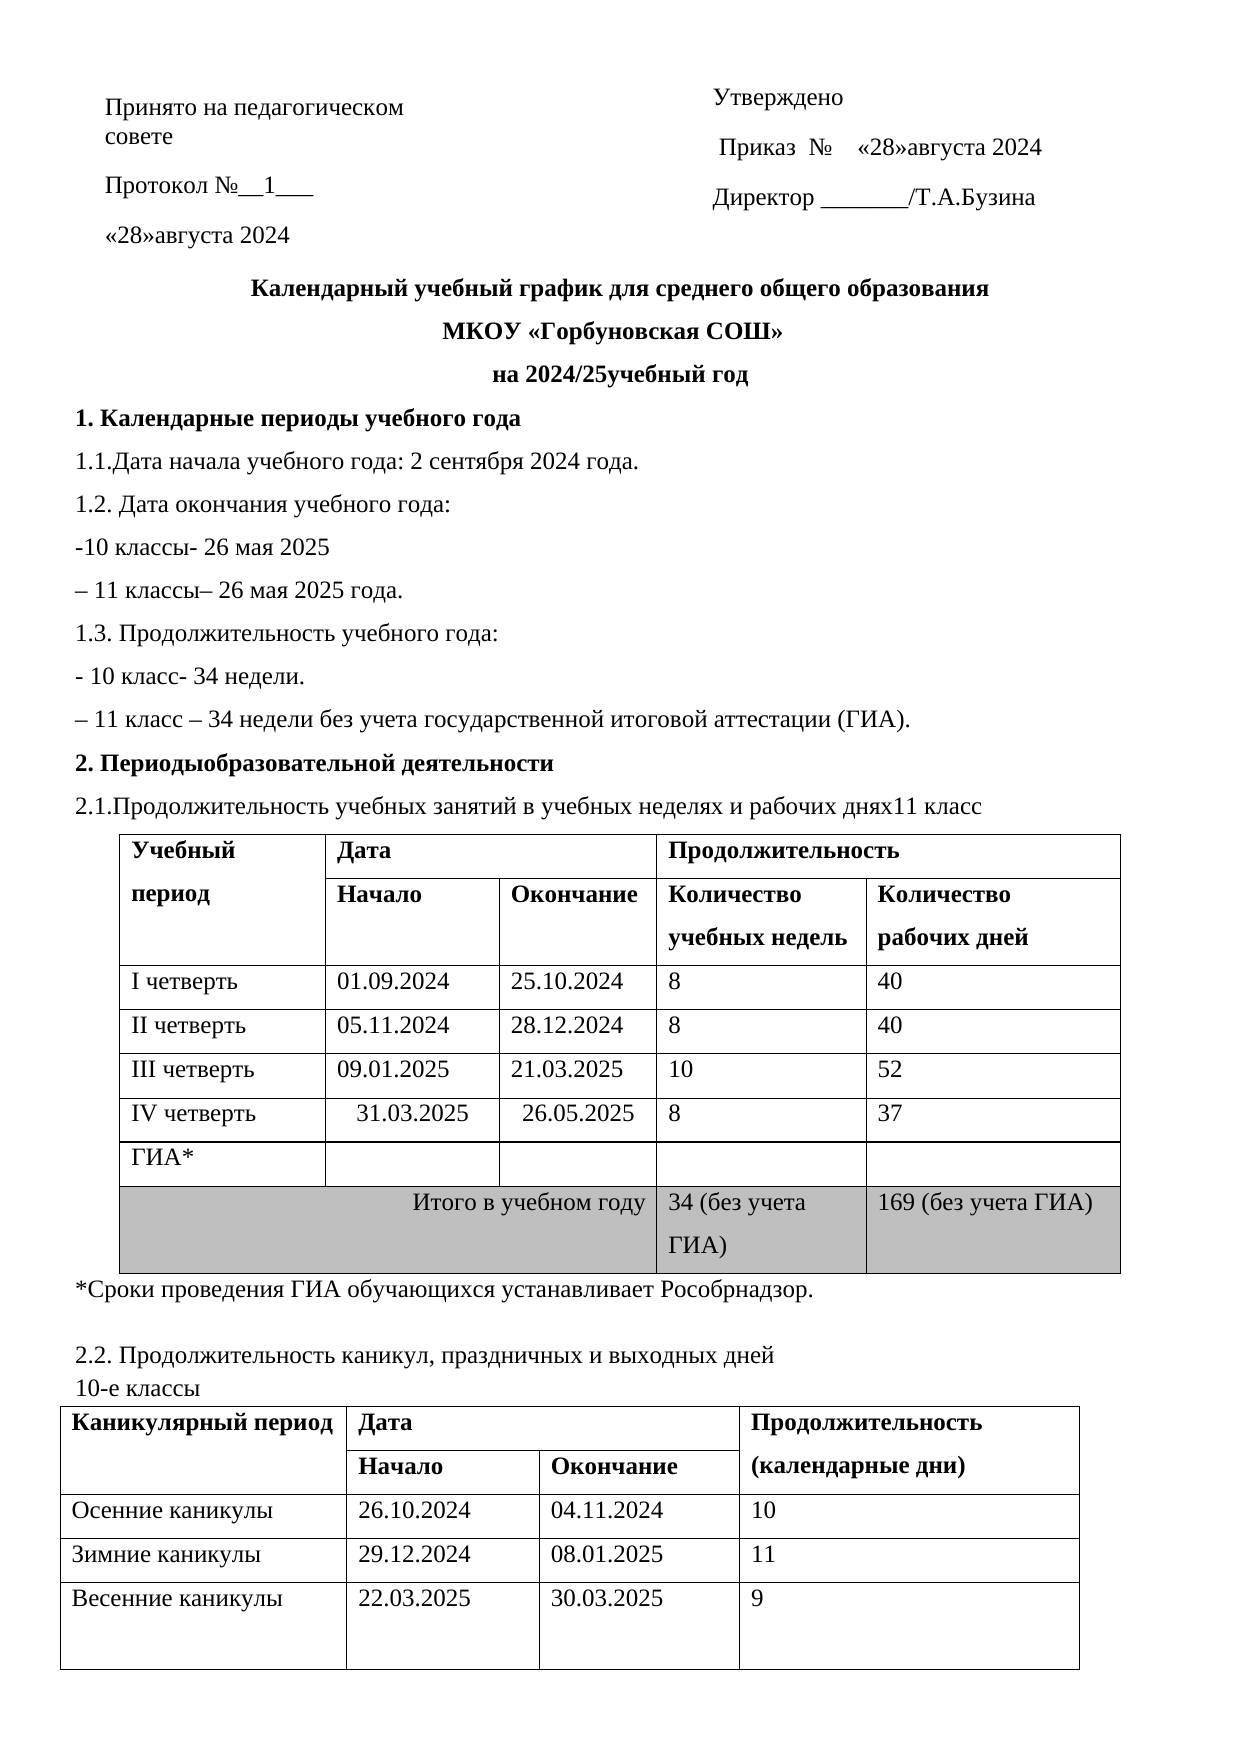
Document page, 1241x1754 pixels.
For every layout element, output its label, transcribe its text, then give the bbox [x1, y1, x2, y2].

table_cell Итого в учебном году [120, 1187, 656, 1273]
table_cell [657, 1143, 866, 1186]
table_cell Зимние каникулы [61, 1539, 346, 1582]
table_cell [326, 1143, 499, 1186]
table_cell IV четверть [120, 1099, 325, 1141]
text – 11 классы– 26 мая 2025 года. [75, 575, 1165, 604]
table_header Продолжительность [657, 835, 1120, 878]
table_cell [500, 1143, 656, 1186]
table_cell Весенние каникулы [61, 1583, 346, 1668]
table_header Учебный период [120, 835, 325, 965]
table_cell [867, 1143, 1120, 1186]
table_cell 8 [657, 966, 866, 1009]
table_cell III четверть [120, 1054, 325, 1097]
table_cell 08.01.2025 [540, 1539, 739, 1582]
table_cell Количество рабочих дней [867, 879, 1120, 965]
table_cell 37 [867, 1099, 1120, 1141]
text 2.1.Продолжительность учебных занятий в учебных неделях и рабочих днях11 класс [75, 791, 1165, 819]
text 1.1.Дата начала учебного года: 2 сентября 2024 года. [75, 446, 1165, 474]
list 2.2. Продолжительность каникул, праздничных и выходных дней [75, 1340, 1165, 1368]
table_cell Начало [347, 1451, 539, 1494]
text МКОУ «Горбуновская СОШ» [60, 316, 1165, 345]
table_cell 169 (без учета ГИА) [867, 1187, 1120, 1273]
table_cell 09.01.2025 [326, 1054, 499, 1097]
table_cell 25.10.2024 [500, 966, 656, 1009]
table_cell 11 [740, 1539, 1079, 1582]
table_cell 29.12.2024 [347, 1539, 539, 1582]
table_cell 26.10.2024 [347, 1495, 539, 1538]
table_header Дата [347, 1407, 739, 1450]
table_cell 10 [657, 1054, 866, 1097]
table_header Дата [326, 835, 656, 878]
table_cell 52 [867, 1054, 1120, 1097]
table_cell 34 (без учета ГИА) [657, 1187, 866, 1273]
table_cell ГИА* [120, 1143, 325, 1186]
table_cell 01.09.2024 [326, 966, 499, 1009]
text 1. Календарные периоды учебного года [75, 403, 1165, 431]
table_cell 40 [867, 966, 1120, 1009]
text 2. Периодыобразовательной деятельности [75, 748, 1165, 776]
table_cell 26.05.2025 [500, 1099, 656, 1141]
text Календарный учебный график для среднего общего образования [75, 273, 1165, 302]
table_cell 8 [657, 1099, 866, 1141]
text на 2024/25учебный год [75, 359, 1165, 388]
text - 10 класс- 34 недели. [75, 661, 1165, 690]
table_cell 28.12.2024 [500, 1010, 656, 1053]
table_cell I четверть [120, 966, 325, 1009]
table_cell Окончание [500, 879, 656, 965]
table_cell II четверть [120, 1010, 325, 1053]
table_cell 04.11.2024 [540, 1495, 739, 1538]
table_header Каникулярный период [61, 1407, 346, 1494]
list *Сроки проведения ГИА обучающихся устанавливает Рособрнадзор. [75, 1274, 1165, 1302]
text 1.2. Дата окончания учебного года: [75, 489, 1165, 518]
table_cell Осенние каникулы [61, 1495, 346, 1538]
text – 11 класс – 34 недели без учета государственной итоговой аттестации (ГИА). [75, 704, 1165, 733]
list 10-е классы [75, 1373, 1165, 1402]
text 1.3. Продолжительность учебного года: [75, 618, 1165, 647]
table_cell 30.03.2025 [540, 1583, 739, 1668]
table_cell Количество учебных недель [657, 879, 866, 965]
table_header Продолжительность (календарные дни) [740, 1407, 1079, 1494]
table_cell 8 [657, 1010, 866, 1053]
table_cell Начало [326, 879, 499, 965]
table_cell Окончание [540, 1451, 739, 1494]
table_cell 31.03.2025 [326, 1099, 499, 1141]
table_cell 10 [740, 1495, 1079, 1538]
table_cell 05.11.2024 [326, 1010, 499, 1053]
table_cell 40 [867, 1010, 1120, 1053]
table_cell 22.03.2025 [347, 1583, 539, 1668]
table_cell 21.03.2025 [500, 1054, 656, 1097]
text -10 классы- 26 мая 2025 [75, 532, 1165, 561]
table_cell 9 [740, 1583, 1079, 1668]
